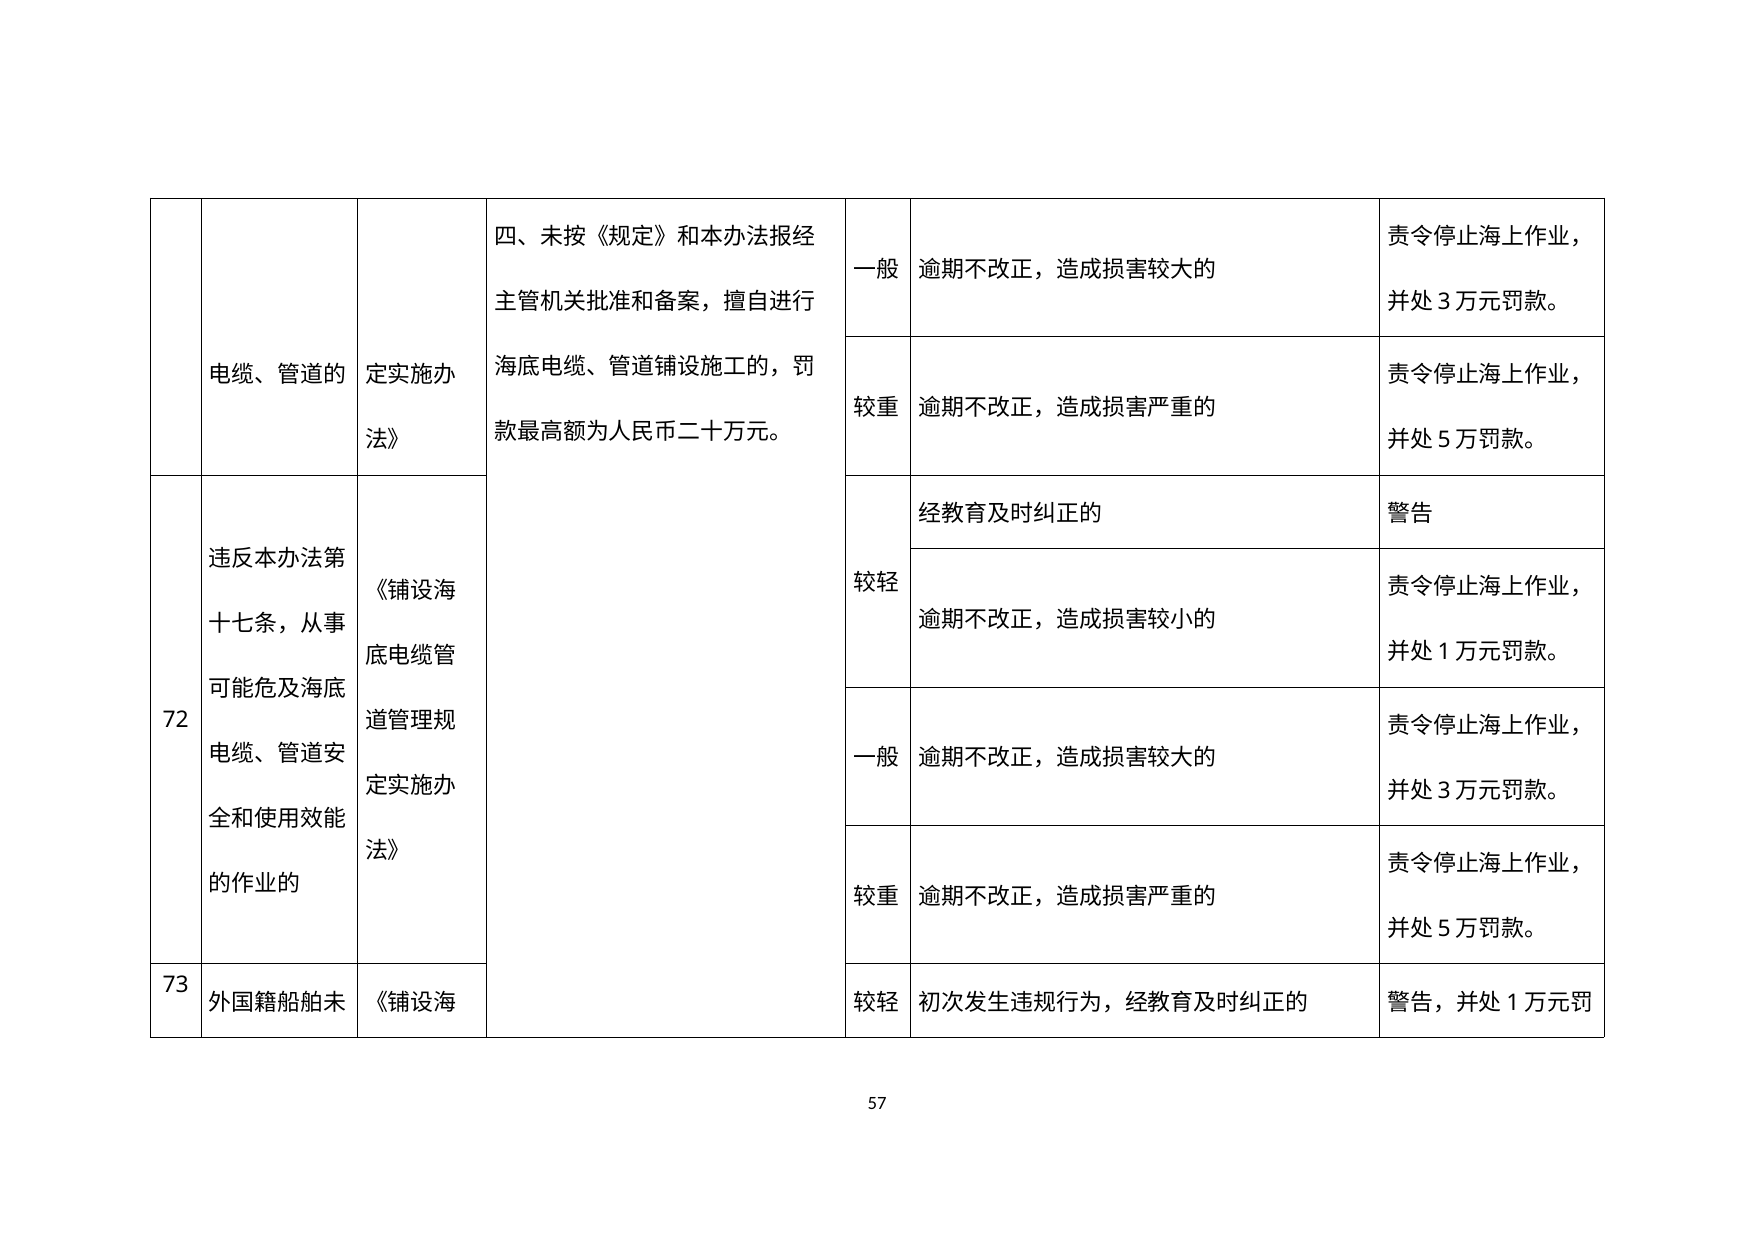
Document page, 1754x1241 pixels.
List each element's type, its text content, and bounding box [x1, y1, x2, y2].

table_cell 逾期不改正，造成损害较大的 [911, 688, 1379, 825]
table_cell 较轻 [846, 964, 910, 1037]
table_cell 警告 [1380, 476, 1604, 548]
table_cell 逾期不改正，造成损害严重的 [911, 826, 1379, 963]
table_cell 逾期不改正，造成损害严重的 [911, 337, 1379, 474]
table_cell 《铺设海底电缆管道管理规定实施办法》 [358, 476, 486, 963]
table_cell 逾期不改正，造成损害较小的 [911, 549, 1379, 686]
table_cell 72 [151, 476, 201, 963]
table_cell 违反本办法第十七条，从事可能危及海底电缆、管道安全和使用效能的作业的 [202, 476, 357, 963]
table_cell 较轻 [846, 476, 910, 686]
table_cell 较重 [846, 826, 910, 963]
table_cell 较重 [846, 337, 910, 474]
table_cell 《铺设海底电缆管道管理规定实施办法》 [358, 964, 486, 1037]
table_cell 73 [151, 964, 201, 1037]
table_cell 责令停止海上作业，并处5万罚款。 [1380, 826, 1604, 963]
table_cell 一般 [846, 688, 910, 825]
table_cell 外国籍船舶未按本办法的要求报告船位的 [202, 964, 357, 1037]
table_cell 一般 [846, 199, 910, 336]
table_cell 初次发生违规行为，经教育及时纠正的 [911, 964, 1379, 1037]
table_cell 责令停止海上作业，并处1万元罚款。 [1380, 549, 1604, 686]
table_cell 责令停止海上作业，并处3万元罚款。 [1380, 199, 1604, 336]
table_cell 责令停止海上作业，并处3万元罚款。 [1380, 688, 1604, 825]
table_cell 责令停止海上作业，并处5万罚款。 [1380, 337, 1604, 474]
table_cell 警告，并处1万元罚款。 [1380, 964, 1604, 1037]
table_cell 逾期不改正，造成损害较大的 [911, 199, 1379, 336]
table_cell 经教育及时纠正的 [911, 476, 1379, 548]
